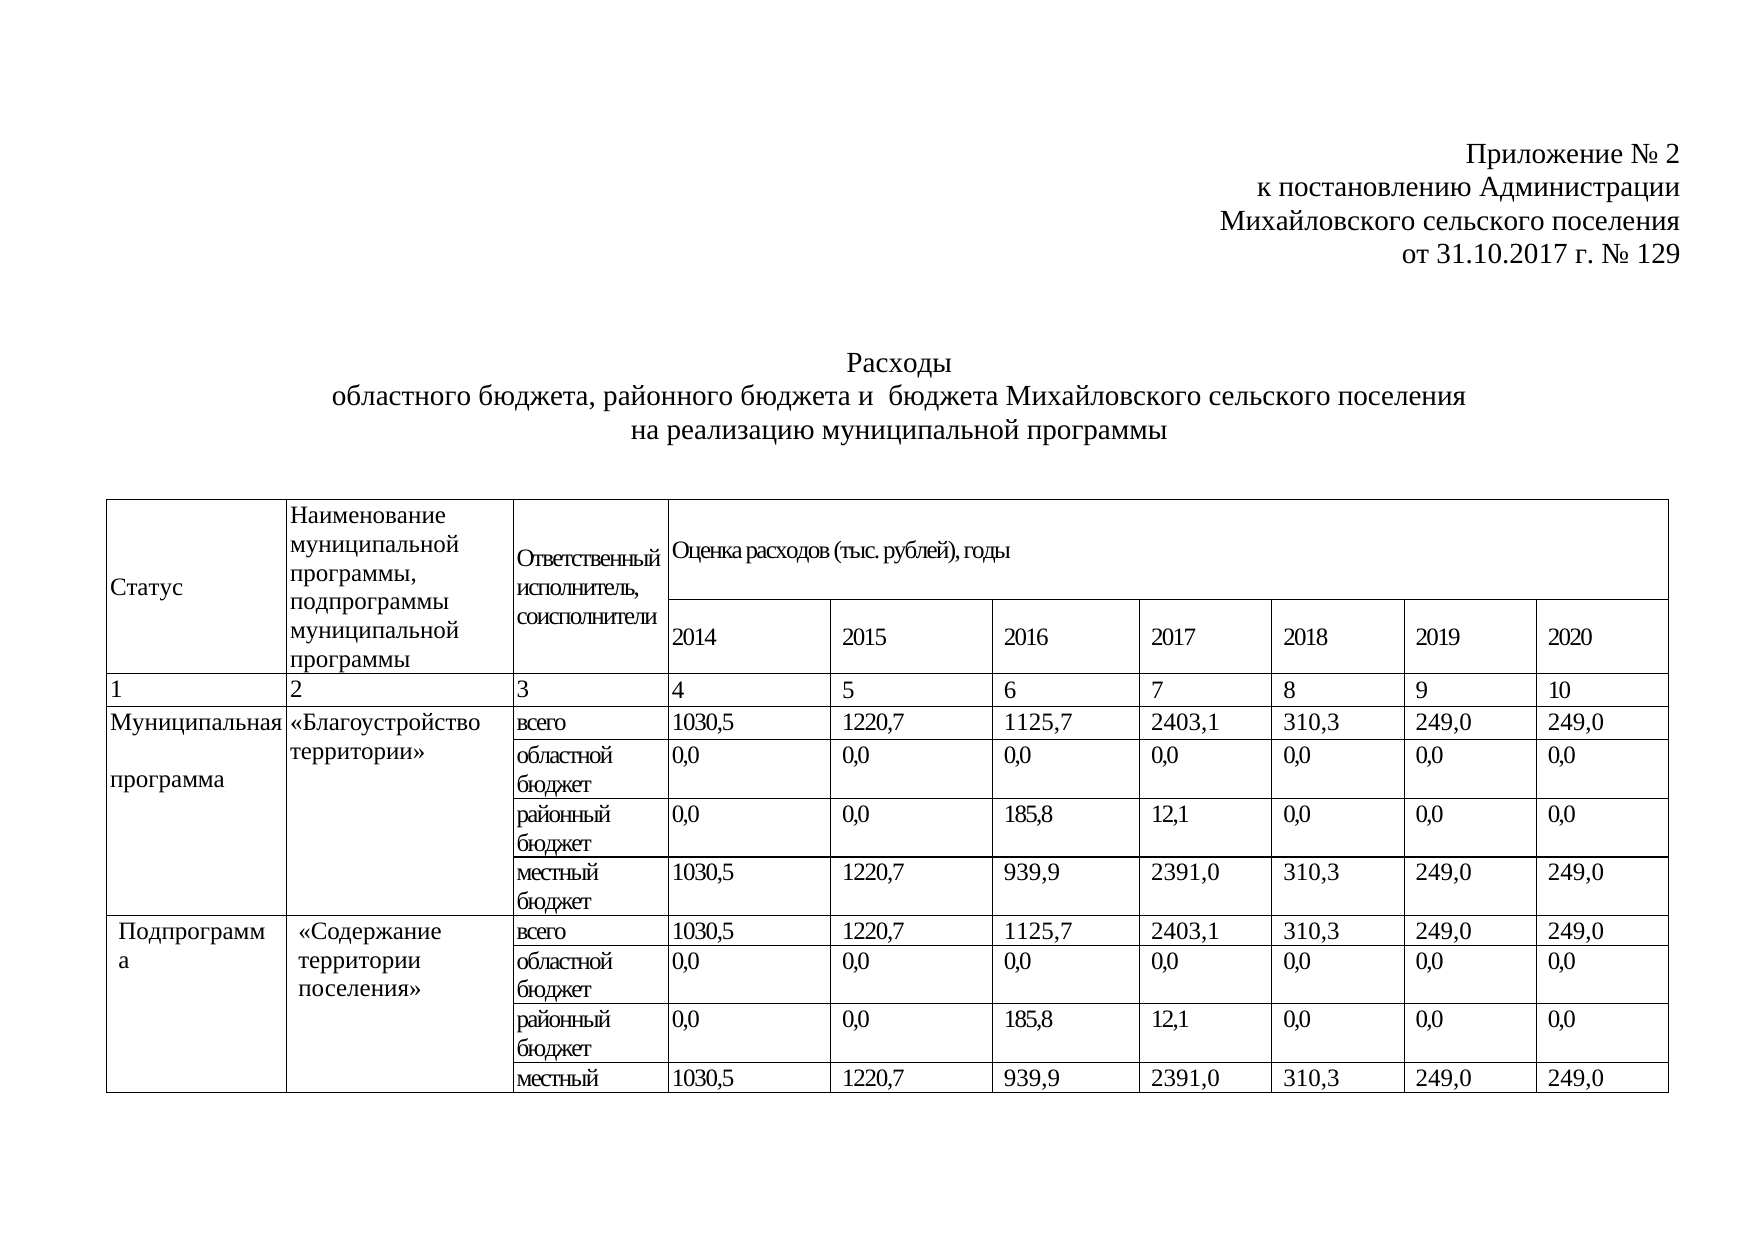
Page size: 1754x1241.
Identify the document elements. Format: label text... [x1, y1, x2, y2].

table_cell областной бюджет [514, 946, 668, 1003]
table_cell районный бюджет [514, 799, 668, 856]
table_cell 2020 [1537, 600, 1668, 673]
table_cell 0,0 [669, 946, 830, 1003]
table_cell 249,0 [1537, 707, 1668, 739]
table_cell 1030,5 [669, 858, 830, 915]
text к постановлению Администрации [118, 169, 1680, 203]
table_cell 2014 [669, 600, 830, 673]
table_cell 0,0 [831, 1004, 992, 1062]
table_cell 3 [514, 674, 668, 706]
text от 31.10.2017 г. № 129 [1240, 236, 1680, 270]
table_cell 0,0 [1405, 799, 1536, 856]
table_cell 249,0 [1405, 707, 1536, 739]
table_cell 0,0 [1272, 799, 1404, 856]
table_cell 2403,1 [1140, 707, 1271, 739]
table_cell 0,0 [993, 946, 1139, 1003]
table_cell 1220,7 [831, 916, 992, 945]
table_cell 1125,7 [993, 707, 1139, 739]
table_cell 249,0 [1537, 858, 1668, 915]
table_cell 0,0 [669, 1004, 830, 1062]
table_cell 0,0 [831, 740, 992, 798]
table_cell 10 [1537, 674, 1668, 706]
table_cell местный [514, 1063, 668, 1092]
table_cell 0,0 [1537, 740, 1668, 798]
table_header Наименование муниципальной программы, подпрограммы муниципальной программы [287, 500, 513, 673]
text на реализацию муниципальной программы [118, 412, 1680, 445]
table_cell всего [514, 707, 668, 739]
table_cell 1220,7 [831, 858, 992, 915]
table_cell 0,0 [831, 799, 992, 856]
table_cell 12,1 [1140, 799, 1271, 856]
table_cell всего [514, 916, 668, 945]
text Расходы [118, 345, 1680, 378]
table_cell 2018 [1272, 600, 1404, 673]
table_cell 185,8 [993, 1004, 1139, 1062]
table_cell 310,3 [1272, 916, 1404, 945]
table_cell 1220,7 [831, 1063, 992, 1092]
table_cell 939,9 [993, 1063, 1139, 1092]
table_cell 310,3 [1272, 1063, 1404, 1092]
table_cell 0,0 [1405, 946, 1536, 1003]
table_cell «Содержание территории поселения» [287, 916, 513, 1092]
table_cell Муниципальная программа [107, 707, 286, 915]
table_cell 0,0 [1405, 1004, 1536, 1062]
table_cell 249,0 [1405, 916, 1536, 945]
table_cell 249,0 [1537, 1063, 1668, 1092]
table_cell 249,0 [1537, 916, 1668, 945]
table_header Статус [107, 500, 286, 673]
table_cell 310,3 [1272, 707, 1404, 739]
table_cell 8 [1272, 674, 1404, 706]
table_cell 1220,7 [831, 707, 992, 739]
table_cell 1030,5 [669, 916, 830, 945]
table_cell 0,0 [831, 946, 992, 1003]
table_cell 0,0 [1537, 799, 1668, 856]
text областного бюджета, районного бюджета и бюджета Михайловского сельского поселения [118, 378, 1680, 412]
table_cell 0,0 [1405, 740, 1536, 798]
table_cell 1030,5 [669, 1063, 830, 1092]
table_cell 5 [831, 674, 992, 706]
table_header Ответственный исполнитель, соисполнители [514, 500, 668, 673]
table_cell «Благоустройство территории» [287, 707, 513, 915]
table_cell 0,0 [1140, 946, 1271, 1003]
table_cell 2391,0 [1140, 1063, 1271, 1092]
table_cell 2019 [1405, 600, 1536, 673]
table_cell 1030,5 [669, 707, 830, 739]
table_cell 6 [993, 674, 1139, 706]
table_cell 7 [1140, 674, 1271, 706]
table_cell Подпрограмма [107, 916, 286, 1092]
table_cell 0,0 [1272, 946, 1404, 1003]
table_cell областной бюджет [514, 740, 668, 798]
table_cell 2017 [1140, 600, 1271, 673]
table_cell 4 [669, 674, 830, 706]
table_cell 0,0 [1272, 740, 1404, 798]
text Приложение № 2 [118, 136, 1680, 169]
table_cell 2 [287, 674, 513, 706]
table_cell 0,0 [1537, 1004, 1668, 1062]
table_cell 0,0 [1272, 1004, 1404, 1062]
table_cell 185,8 [993, 799, 1139, 856]
table_cell 0,0 [1537, 946, 1668, 1003]
table_cell 0,0 [993, 740, 1139, 798]
table_cell 249,0 [1405, 1063, 1536, 1092]
table_cell 2391,0 [1140, 858, 1271, 915]
table_cell 2015 [831, 600, 992, 673]
table_cell 1125,7 [993, 916, 1139, 945]
table_cell 9 [1405, 674, 1536, 706]
table_cell 2016 [993, 600, 1139, 673]
table_cell 310,3 [1272, 858, 1404, 915]
table_cell 2403,1 [1140, 916, 1271, 945]
table_cell 939,9 [993, 858, 1139, 915]
table_header Оценка расходов (тыс. рублей), годы [669, 500, 1668, 599]
table_cell местный бюджет [514, 858, 668, 915]
table_cell 1 [107, 674, 286, 706]
table_cell районный бюджет [514, 1004, 668, 1062]
table_cell 0,0 [669, 740, 830, 798]
table_cell 0,0 [669, 799, 830, 856]
table_cell 0,0 [1140, 740, 1271, 798]
table_cell 12,1 [1140, 1004, 1271, 1062]
table_cell 249,0 [1405, 858, 1536, 915]
text Михайловского сельского поселения [118, 203, 1680, 236]
